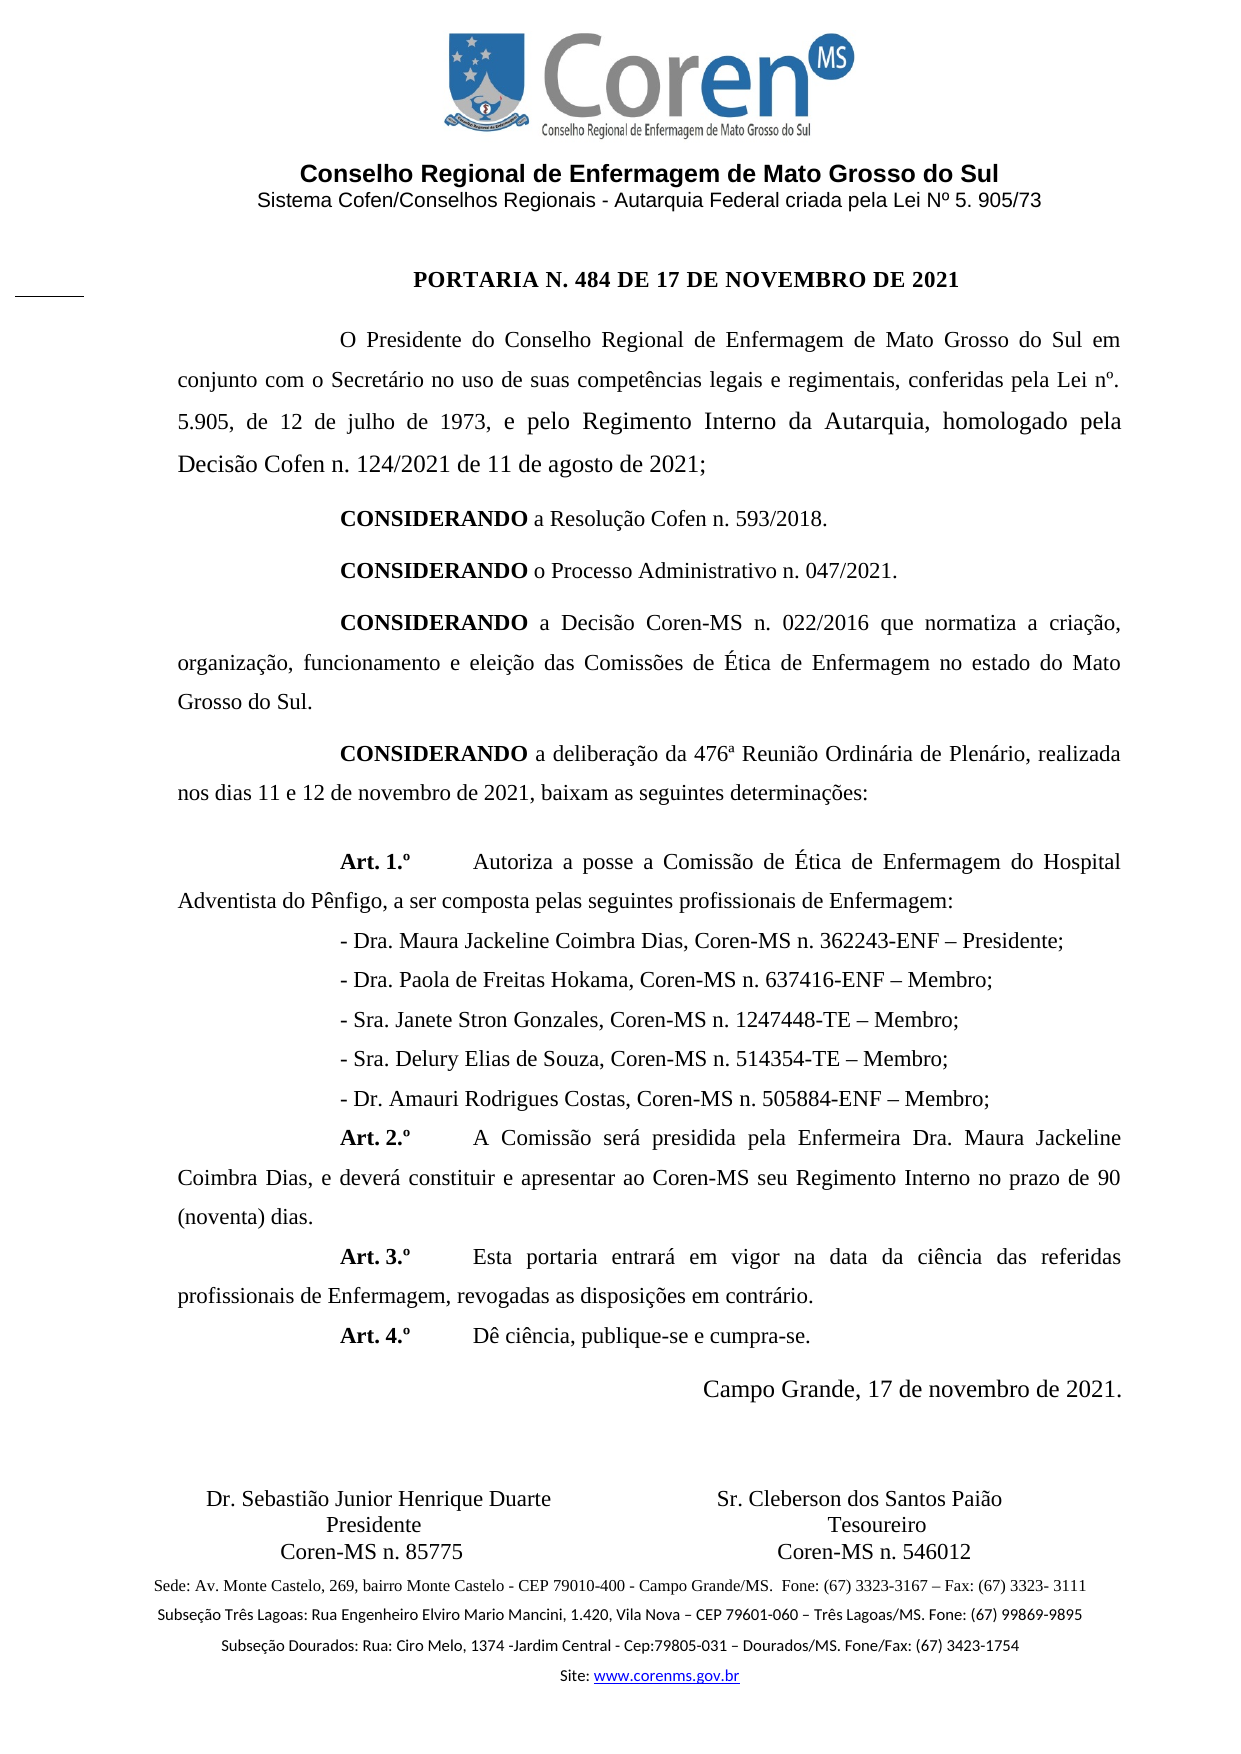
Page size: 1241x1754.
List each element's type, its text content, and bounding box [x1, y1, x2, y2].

list - Sra. Delury Elias de Souza, Coren-MS n. 514354-TE – Membro; [340, 1046, 1122, 1072]
list - Dr. Amauri Rodrigues Costas, Coren-MS n. 505884-ENF – Membro; [340, 1085, 1122, 1111]
text CONSIDERANDO a Resolução Cofen n. 593/2018. [177, 505, 1122, 531]
list Campo Grande, 17 de novembro de 2021. [340, 1374, 1122, 1403]
list - Dra. Paola de Freitas Hokama, Coren-MS n. 637416-ENF – Membro; [340, 967, 1122, 993]
text CONSIDERANDO a deliberação da 476ª Reunião Ordinária de Plenário, realizada nos dias 11 e 12 de novembro de 2021, baixam as seguintes determinações: [177, 740, 1122, 806]
list Esta portaria entrará em vigor na data da ciência das referidas profissionais de Enfermagem, revogadas as disposições em contrário. [177, 1243, 1122, 1309]
list - Dra. Maura Jackeline Coimbra Dias, Coren-MS n. 362243-ENF – Presidente; [340, 927, 1122, 953]
text Dr. Sebastião Junior Henrique Duarte Sr. Cleberson dos Santos Paião [177, 1485, 1122, 1511]
picture [442, 30, 857, 143]
text O Presidente do Conselho Regional de Enfermagem de Mato Grosso do Sul em conjunto com o Secretário no uso de suas competências legais e regimentais, conferidas pela Lei nº. 5.905, de 12 de julho de 1973, e pelo Regimento Interno da Autarquia, homologado pela Decisão Cofen n. 124/2021 de 11 de agosto de 2021; [177, 326, 1122, 478]
title Portaria n. 484 de 17 de novembro de 2021 [177, 266, 1122, 292]
list Dê ciência, publique-se e cumpra-se. [177, 1322, 1122, 1348]
text Presidente Tesoureiro [177, 1511, 1122, 1538]
text Coren-MS n. 85775 Coren-MS n. 546012 [177, 1538, 1122, 1564]
text CONSIDERANDO a Decisão Coren-MS n. 022/2016 que normatiza a criação, organização, funcionamento e eleição das Comissões de Ética de Enfermagem no estado do Mato Grosso do Sul. [177, 609, 1122, 714]
text CONSIDERANDO o Processo Administrativo n. 047/2021. [177, 557, 1122, 583]
list Autoriza a posse a Comissão de Ética de Enfermagem do Hospital Adventista do Pênfigo, a ser composta pelas seguintes profissionais de Enfermagem: [177, 848, 1122, 914]
list - Sra. Janete Stron Gonzales, Coren-MS n. 1247448-TE – Membro; [340, 1006, 1122, 1032]
list A Comissão será presidida pela Enfermeira Dra. Maura Jackeline Coimbra Dias, e deverá constituir e apresentar ao Coren-MS seu Regimento Interno no prazo de 90 (noventa) dias. [177, 1124, 1122, 1230]
